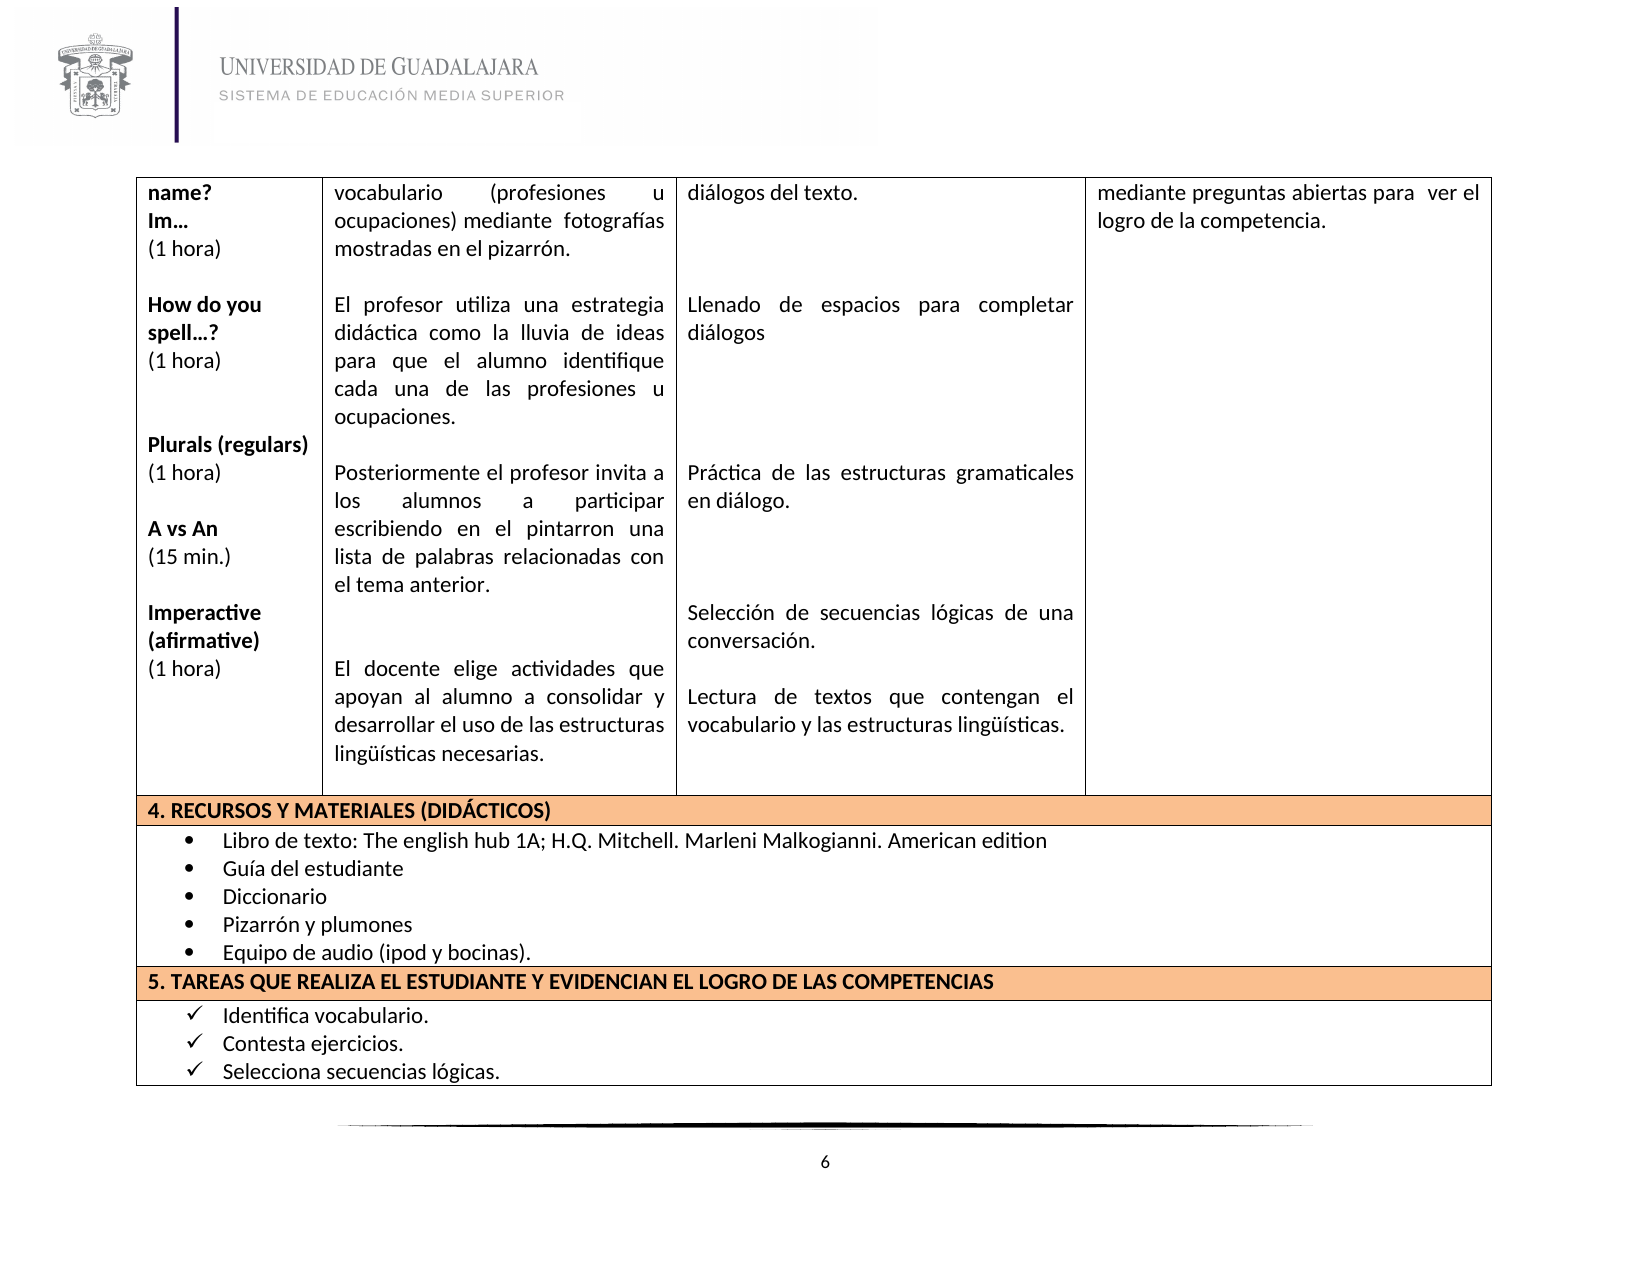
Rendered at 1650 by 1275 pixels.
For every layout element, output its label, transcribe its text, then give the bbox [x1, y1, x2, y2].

table_cell 4. RECURSOS Y MATERIALES (DIDÁCTICOS) [137, 796, 1491, 825]
table_cell Libro de texto: The english hub 1A; H.Q. Mitchell. Marleni Malkogianni. American edition Guía del estudiante Diccionario Pizarrón y plumones Equipo de audio (ipod y bocinas). [137, 826, 1491, 966]
picture [14, 7, 879, 146]
table_cell Cierre Facilita el proceso de metacognición mediante preguntas abiertas para ver el logro de la competencia. [1086, 178, 1491, 795]
picture [337, 1122, 1313, 1130]
table_cell 5. TAREAS QUE REALIZA EL ESTUDIANTE Y EVIDENCIAN EL LOGRO DE LAS COMPETENCIAS [137, 967, 1491, 1000]
